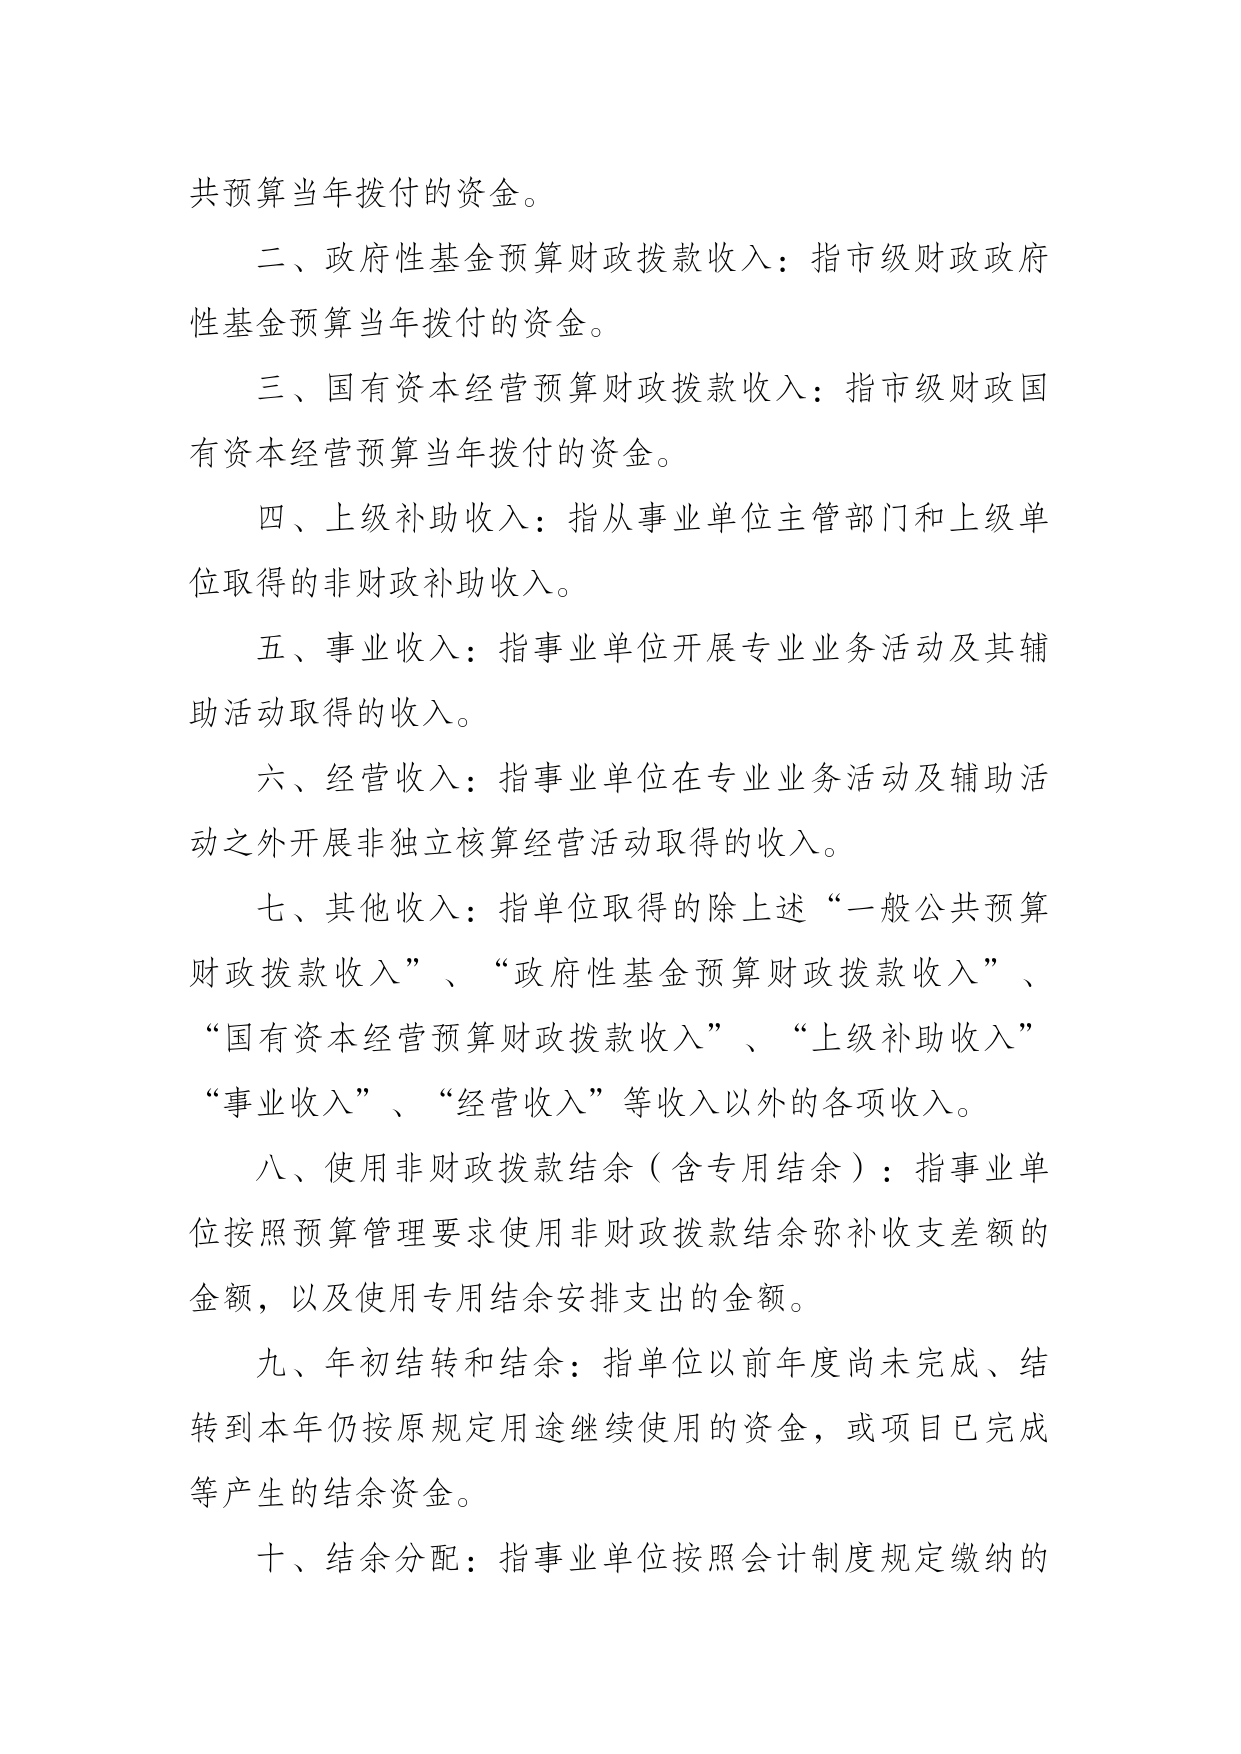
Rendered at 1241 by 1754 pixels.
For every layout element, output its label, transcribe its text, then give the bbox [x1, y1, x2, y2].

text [187, 162, 1053, 227]
text 四、上级补助收入：指从事业单位主管部门和上级单位取得的非财政补助收入。 [187, 487, 1053, 617]
text 九、年初结转和结余：指单位以前年度尚未完成、结转到本年仍按原规定用途继续使用的资金，或项目已完成等产生的结余资金。 [187, 1332, 1053, 1527]
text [187, 1527, 1053, 1592]
text 五、事业收入：指事业单位开展专业业务活动及其辅助活动取得的收入。 [187, 617, 1053, 747]
text 二、政府性基金预算财政拨款收入：指市级财政政府性基金预算当年拨付的资金。 [187, 227, 1053, 357]
text 七、其他收入：指单位取得的除上述“一般公共预算财政拨款收入”、“政府性基金预算财政拨款收入”、“国有资本经营预算财政拨款收入”、“上级补助收入”、“事业收入”、“经营收入”等收入以外的各项收入。 [187, 877, 1053, 1137]
text 六、经营收入：指事业单位在专业业务活动及辅助活动之外开展非独立核算经营活动取得的收入。 [187, 747, 1053, 877]
text 三、国有资本经营预算财政拨款收入：指市级财政国有资本经营预算当年拨付的资金。 [187, 357, 1053, 487]
text 八、使用非财政拨款结余（含专用结余）：指事业单位按照预算管理要求使用非财政拨款结余弥补收支差额的金额，以及使用专用结余安排支出的金额。 [187, 1137, 1053, 1332]
